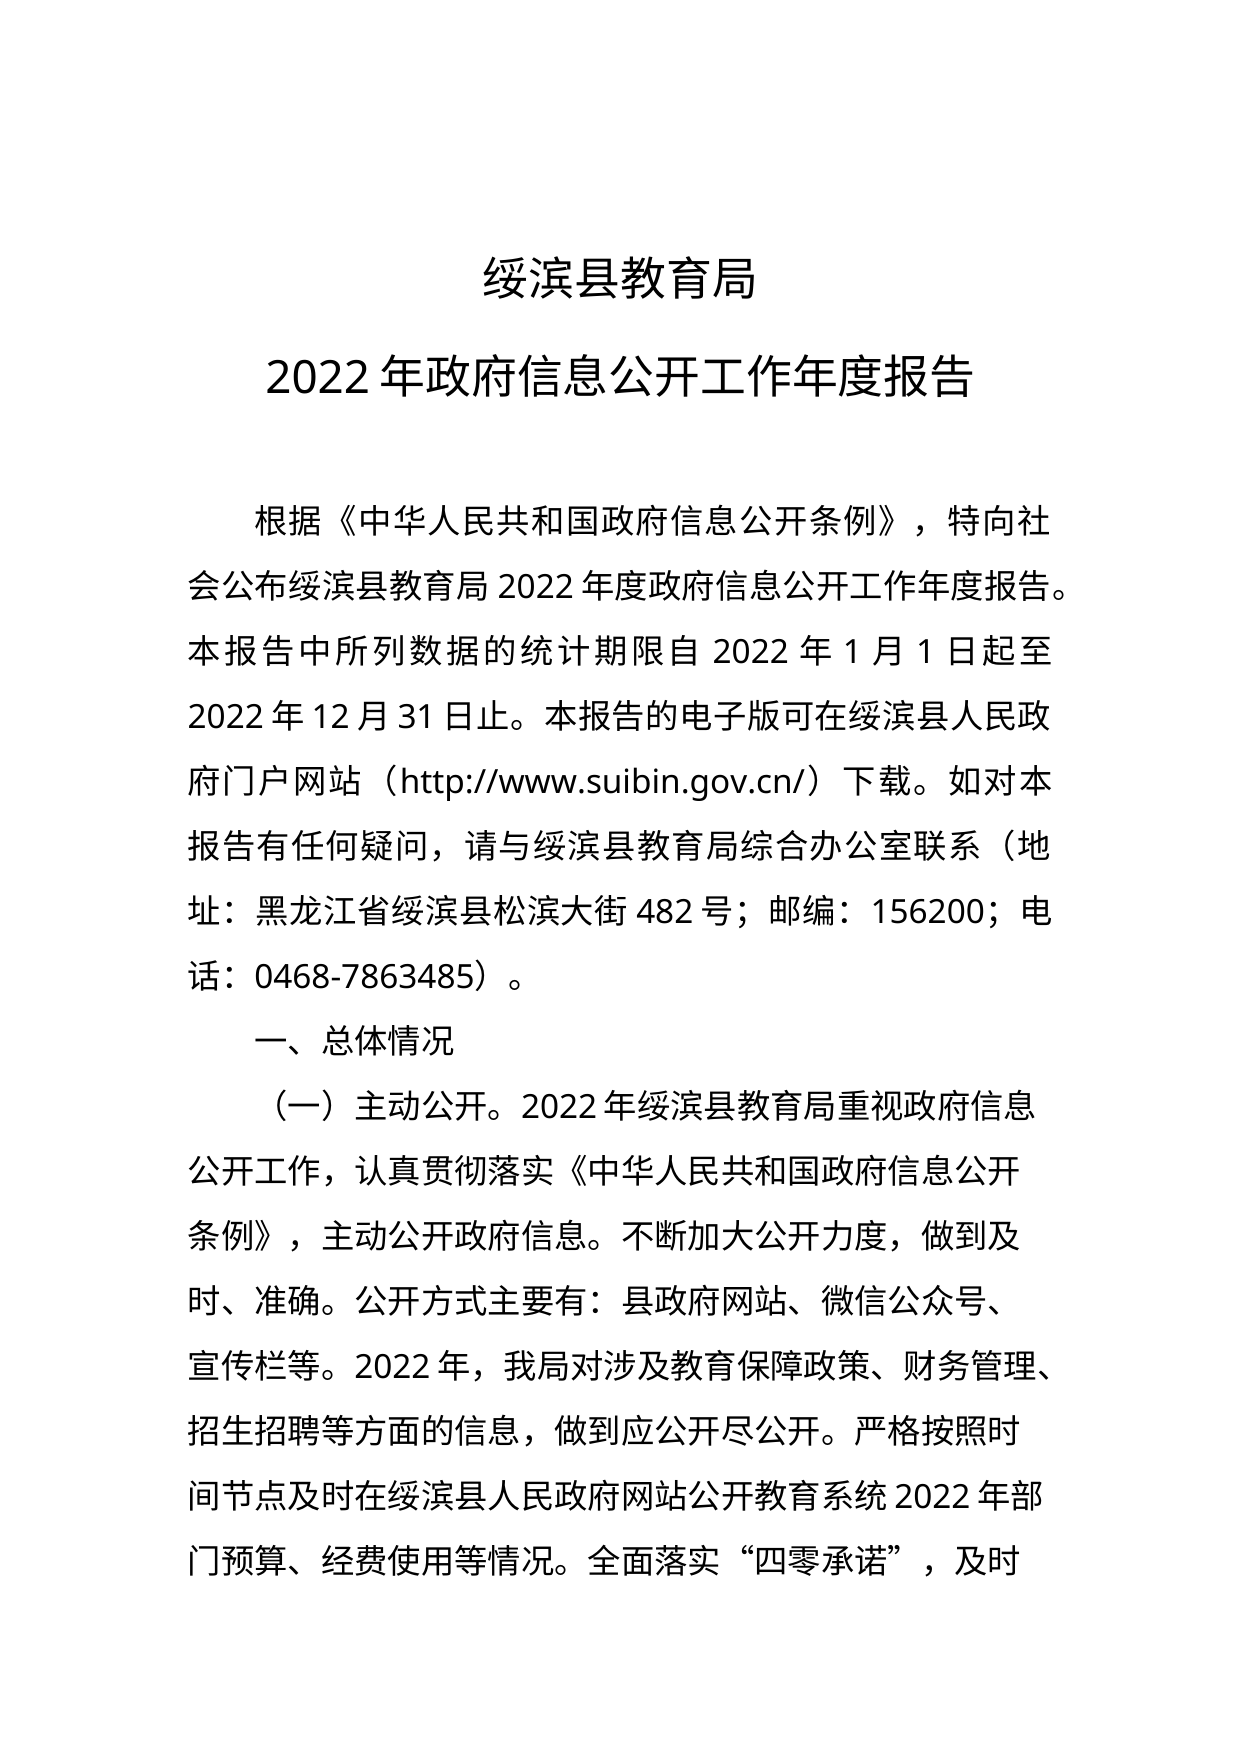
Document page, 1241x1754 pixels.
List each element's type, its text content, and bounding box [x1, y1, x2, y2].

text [187, 1072, 1053, 1592]
text 绥滨县教育局 [187, 227, 1053, 324]
text 一、总体情况 [187, 1007, 1053, 1072]
text 根据《中华人民共和国政府信息公开条例》，特向社会公布绥滨县教育局2022年度政府信息公开工作年度报告。本报告中所列数据的统计期限自2022年1月1日起至2022年12月31日止。本报告的电子版可在绥滨县人民政府门户网站（http://www.suibin.gov.cn/）下载。如对本报告有任何疑问，请与绥滨县教育局综合办公室联系（地址：黑龙江省绥滨县松滨大街482号；邮编：156200；电话：0468-7863485）。 [187, 487, 1053, 1007]
text 2022年政府信息公开工作年度报告 [187, 324, 1053, 422]
